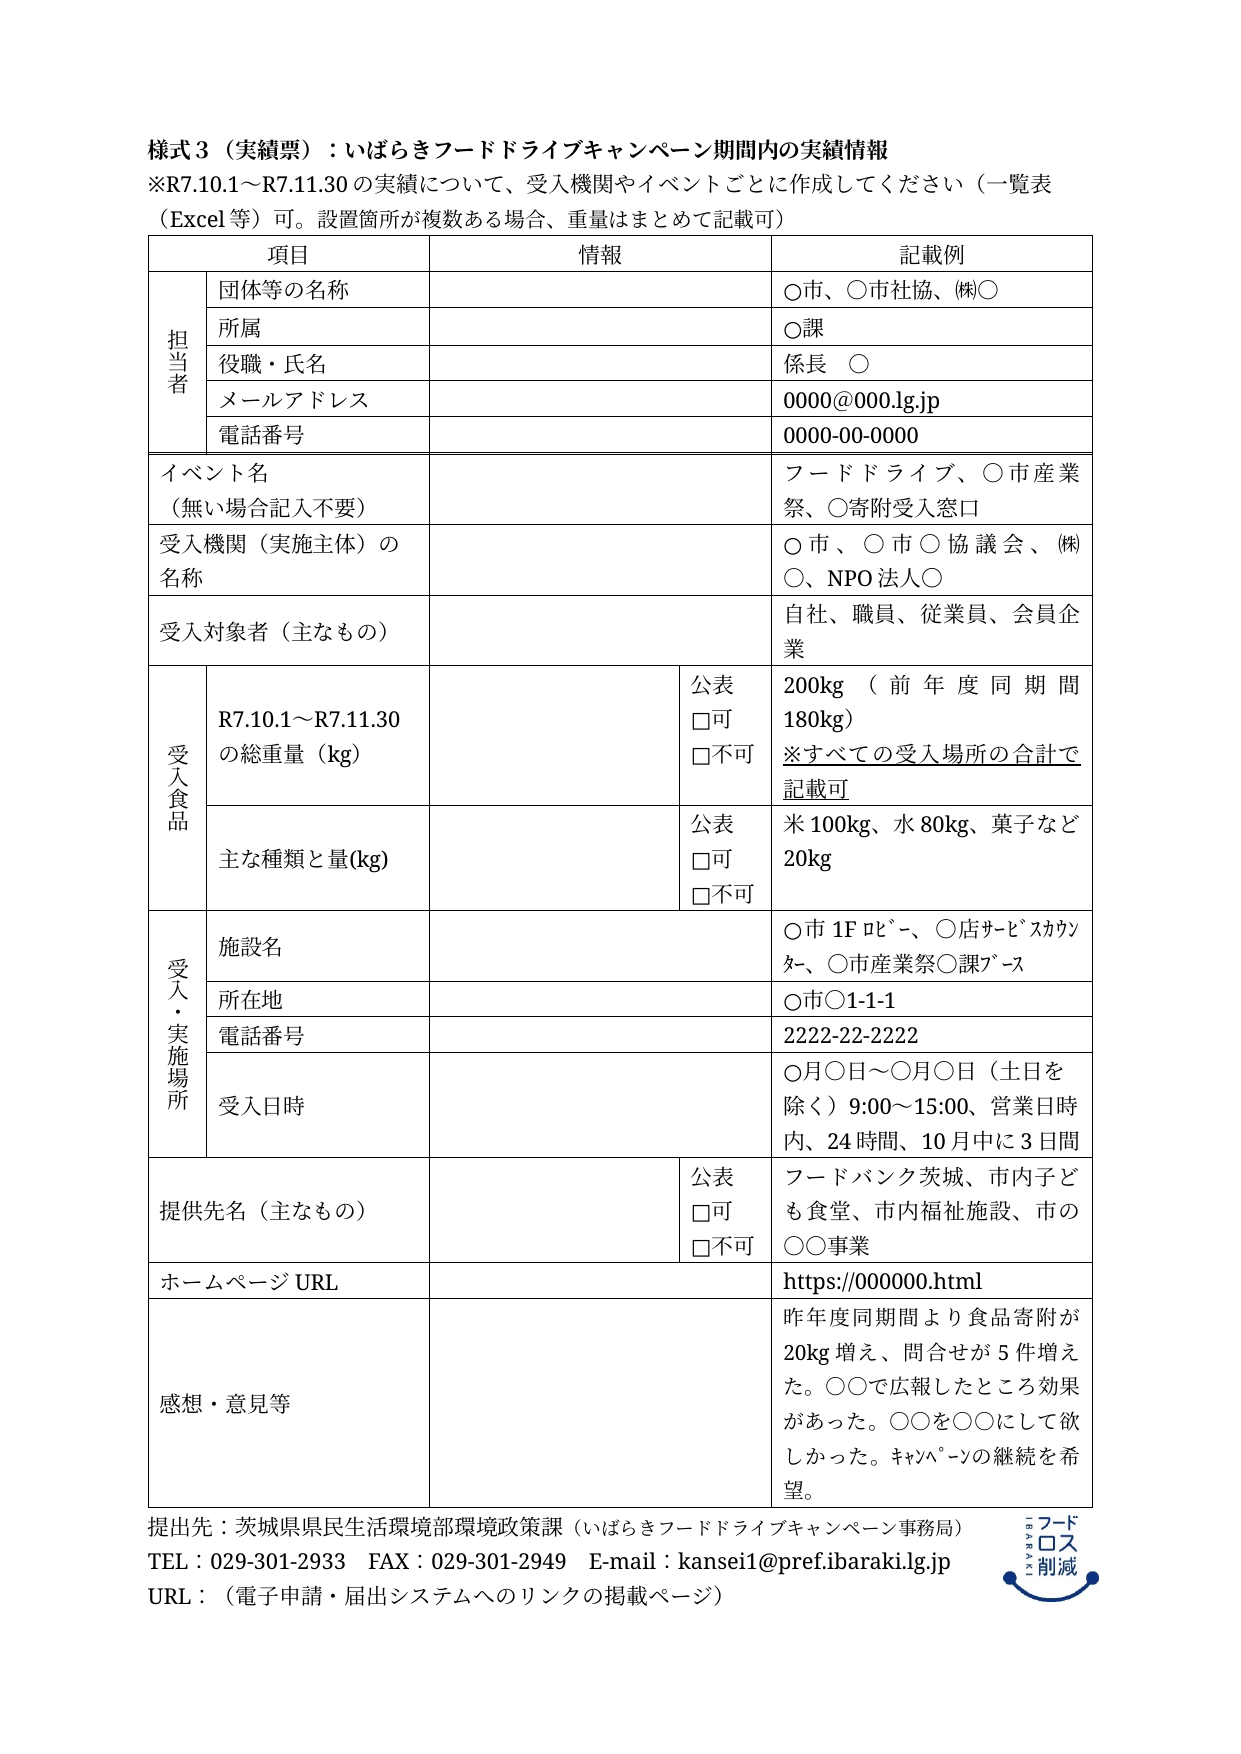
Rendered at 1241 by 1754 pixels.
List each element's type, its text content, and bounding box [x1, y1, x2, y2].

text （Excel等）可。設置箇所が複数ある場合、重量はまとめて記載可） [148, 201, 1092, 235]
table_cell [430, 308, 771, 345]
table_cell 200kg（前年度同期間180kg） ※すべての受入場所の合計で記載可 [772, 666, 1092, 805]
table_cell 所属 [207, 308, 429, 345]
table_cell [430, 806, 679, 910]
table_header 項目 [149, 236, 429, 271]
table_header 情報 [430, 236, 771, 271]
table_cell R7.10.1～R7.11.30の総重量（kg） [207, 666, 429, 805]
table_cell [430, 272, 771, 307]
table_cell 電話番号 [207, 1017, 429, 1052]
table_cell 所在地 [207, 982, 429, 1016]
table_cell 0000＠000.lg.jp [772, 381, 1092, 416]
table_cell 主な種類と量(kg) [207, 806, 429, 910]
table_cell [430, 455, 771, 524]
picture [1003, 1515, 1099, 1602]
text 提出先：茨城県県民生活環境部環境政策課（いばらきフードドライブキャンペーン事務局） [148, 1508, 1092, 1543]
table_cell 担当者 [149, 272, 206, 452]
table_cell 役職・氏名 [207, 346, 429, 380]
table_cell [430, 417, 771, 452]
table_cell 受入日時 [207, 1053, 429, 1157]
table_cell フードバンク茨城、市内子ども食堂、市内福祉施設、市の○○事業 [772, 1158, 1092, 1262]
table_cell 受入対象者（主なもの） [149, 596, 429, 665]
table_cell ○課 [772, 308, 1092, 345]
table_cell https://000000.html [772, 1263, 1092, 1298]
text TEL：029-301-2933 FAX：029-301-2949 E-mail：kansei1@pref.ibaraki.lg.jp [148, 1543, 1003, 1577]
table_cell ○市、○市○協議会、㈱○、NPO法人〇 [772, 525, 1092, 595]
table_cell メールアドレス [207, 381, 429, 416]
table_cell 米100kg、水80kg、菓子など20kg [772, 806, 1092, 910]
table_cell 公表 □可 □不可 [680, 1158, 771, 1262]
table_cell 提供先名（主なもの） [149, 1158, 429, 1262]
table_cell ○市、○市社協、㈱○ [772, 272, 1092, 307]
table_cell 団体等の名称 [207, 272, 429, 307]
table_cell [430, 381, 771, 416]
table_cell [430, 1299, 771, 1507]
table_cell 0000-00-0000 [772, 417, 1092, 452]
table_cell 受入食品 [149, 666, 206, 910]
table_cell [430, 596, 771, 665]
table_cell [430, 1017, 771, 1052]
table_cell 自社、職員、従業員、会員企業 [772, 596, 1092, 665]
table_cell [430, 982, 771, 1016]
text ※R7.10.1～R7.11.30の実績について、受入機関やイベントごとに作成してください（一覧表 [148, 166, 1092, 201]
table_cell [430, 911, 771, 981]
table_cell イベント名 （無い場合記入不要） [149, 455, 429, 524]
table_cell ○市1Fﾛﾋﾞｰ、○店ｻｰﾋﾞｽｶｳﾝﾀｰ、○市産業祭○課ﾌﾞｰｽ [772, 911, 1092, 981]
table_cell 2222-22-2222 [772, 1017, 1092, 1052]
text 様式３（実績票）：いばらきフードドライブキャンペーン期間内の実績情報 [148, 131, 1092, 166]
table_cell 施設名 [207, 911, 429, 981]
table_cell [430, 1158, 679, 1262]
table_cell ホームページURL [149, 1263, 429, 1298]
table_cell [430, 525, 771, 595]
table_cell [430, 1053, 771, 1157]
table_cell 感想・意見等 [149, 1299, 429, 1507]
table_cell [430, 666, 679, 805]
table_header 記載例 [772, 236, 1092, 271]
table_cell フードドライブ、○市産業祭、○寄附受入窓口 [772, 455, 1092, 524]
table_cell 公表 □可 □不可 [680, 806, 771, 910]
table_cell ○市○1-1-1 [772, 982, 1092, 1016]
table_cell [430, 1263, 771, 1298]
table_cell 受入・実施場所 [149, 911, 206, 1157]
text URL：（電子申請・届出システムへのリンクの掲載ページ） [148, 1577, 1092, 1612]
table_cell 公表 □可 □不可 [680, 666, 771, 805]
table_cell 電話番号 [207, 417, 429, 452]
table_cell 昨年度同期間より食品寄附が20kg増え、問合せが5件増えた。○○で広報したところ効果があった。○○を○○にして欲しかった。ｷｬﾝﾍﾟｰﾝの継続を希望。 [772, 1299, 1092, 1507]
table_cell [430, 346, 771, 380]
table_cell 係長 ○ [772, 346, 1092, 380]
table_cell 受入機関（実施主体）の名称 [149, 525, 429, 595]
table_cell ○月○日～○月○日（土日を除く）9:00～15:00、営業日時内、24時間、10月中に3日間 [772, 1053, 1092, 1157]
